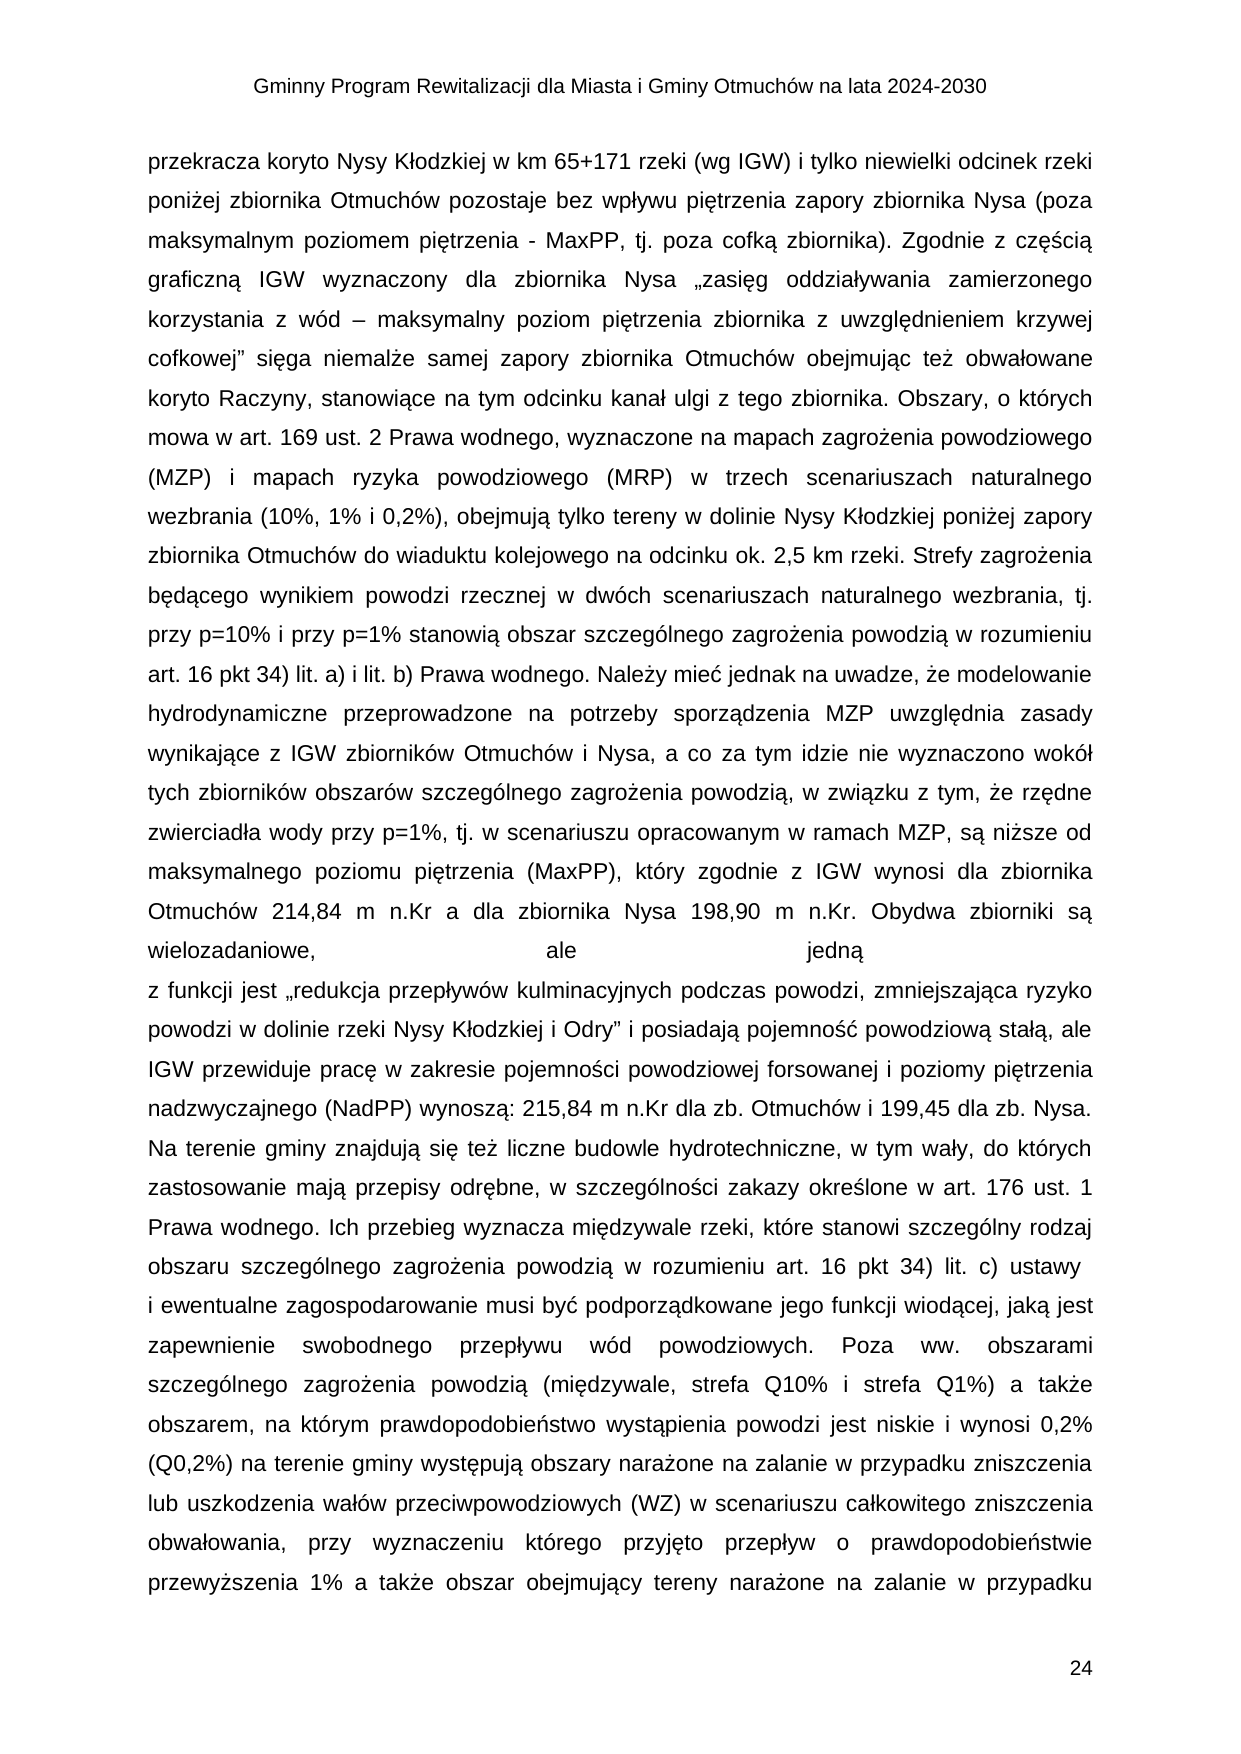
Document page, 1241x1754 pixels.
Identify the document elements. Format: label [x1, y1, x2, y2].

text [148, 148, 1093, 1595]
